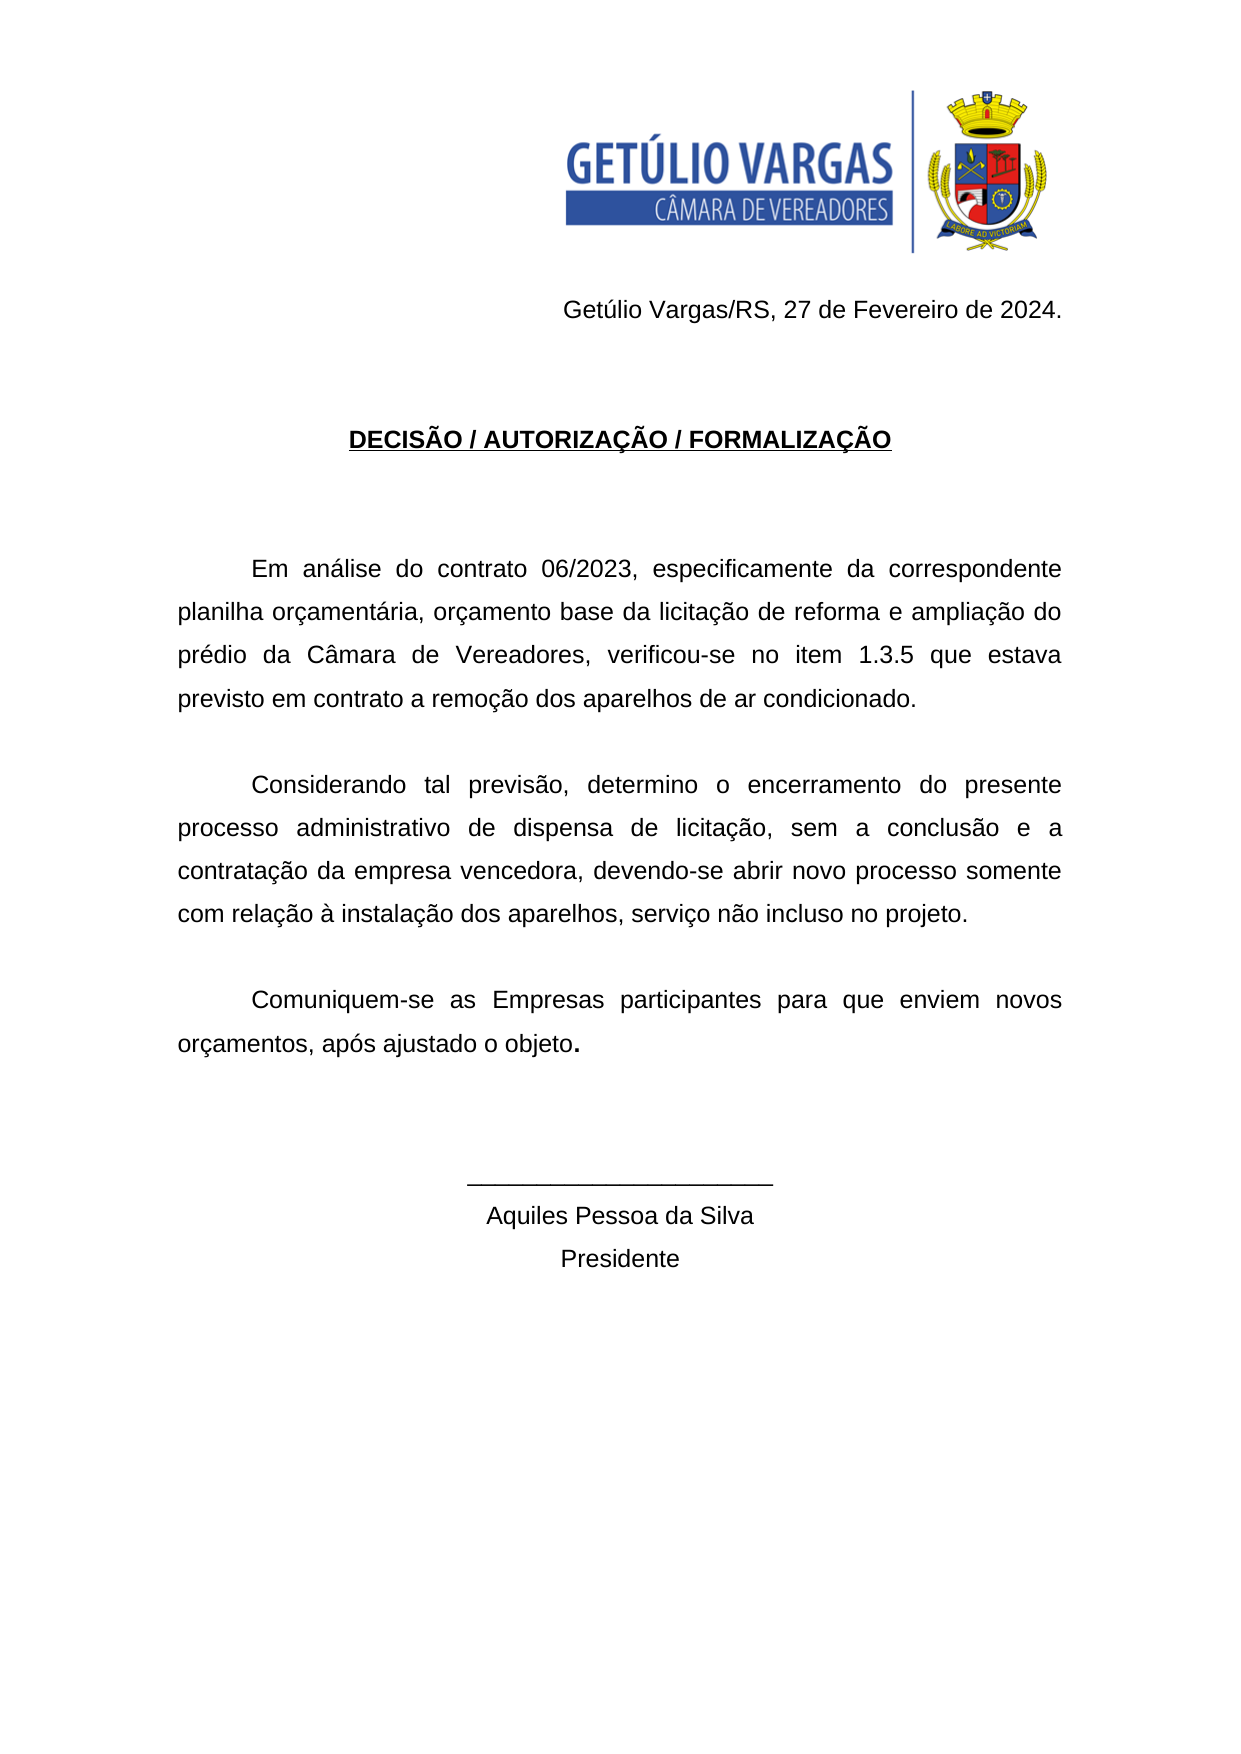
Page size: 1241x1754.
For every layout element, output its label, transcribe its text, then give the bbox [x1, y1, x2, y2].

text Em análise do contrato 06/2023, especificamente da correspondente planilha orçamentária, orçamento base da licitação de reforma e ampliação do prédio da Câmara de Vereadores, verificou-se no item 1.3.5 que estava previsto em contrato a remoção dos aparelhos de ar condicionado. [177, 554, 1063, 712]
text Presidente [177, 1244, 1063, 1273]
text Getúlio Vargas/RS, 27 de Fevereiro de 2024. [177, 296, 1063, 324]
text Comuniquem-se as Empresas participantes para que enviem novos orçamentos, após ajustado o objeto. [177, 986, 1063, 1057]
text ______________________ [177, 1158, 1063, 1187]
picture [543, 73, 1064, 267]
text Considerando tal previsão, determino o encerramento do presente processo administrativo de dispensa de licitação, sem a conclusão e a contratação da empresa vencedora, devendo-se abrir novo processo somente com relação à instalação dos aparelhos, serviço não incluso no projeto. [177, 770, 1063, 928]
text DECISÃO / AUTORIZAÇÃO / FORMALIZAÇÃO [177, 425, 1063, 454]
text Aquiles Pessoa da Silva [177, 1201, 1063, 1230]
